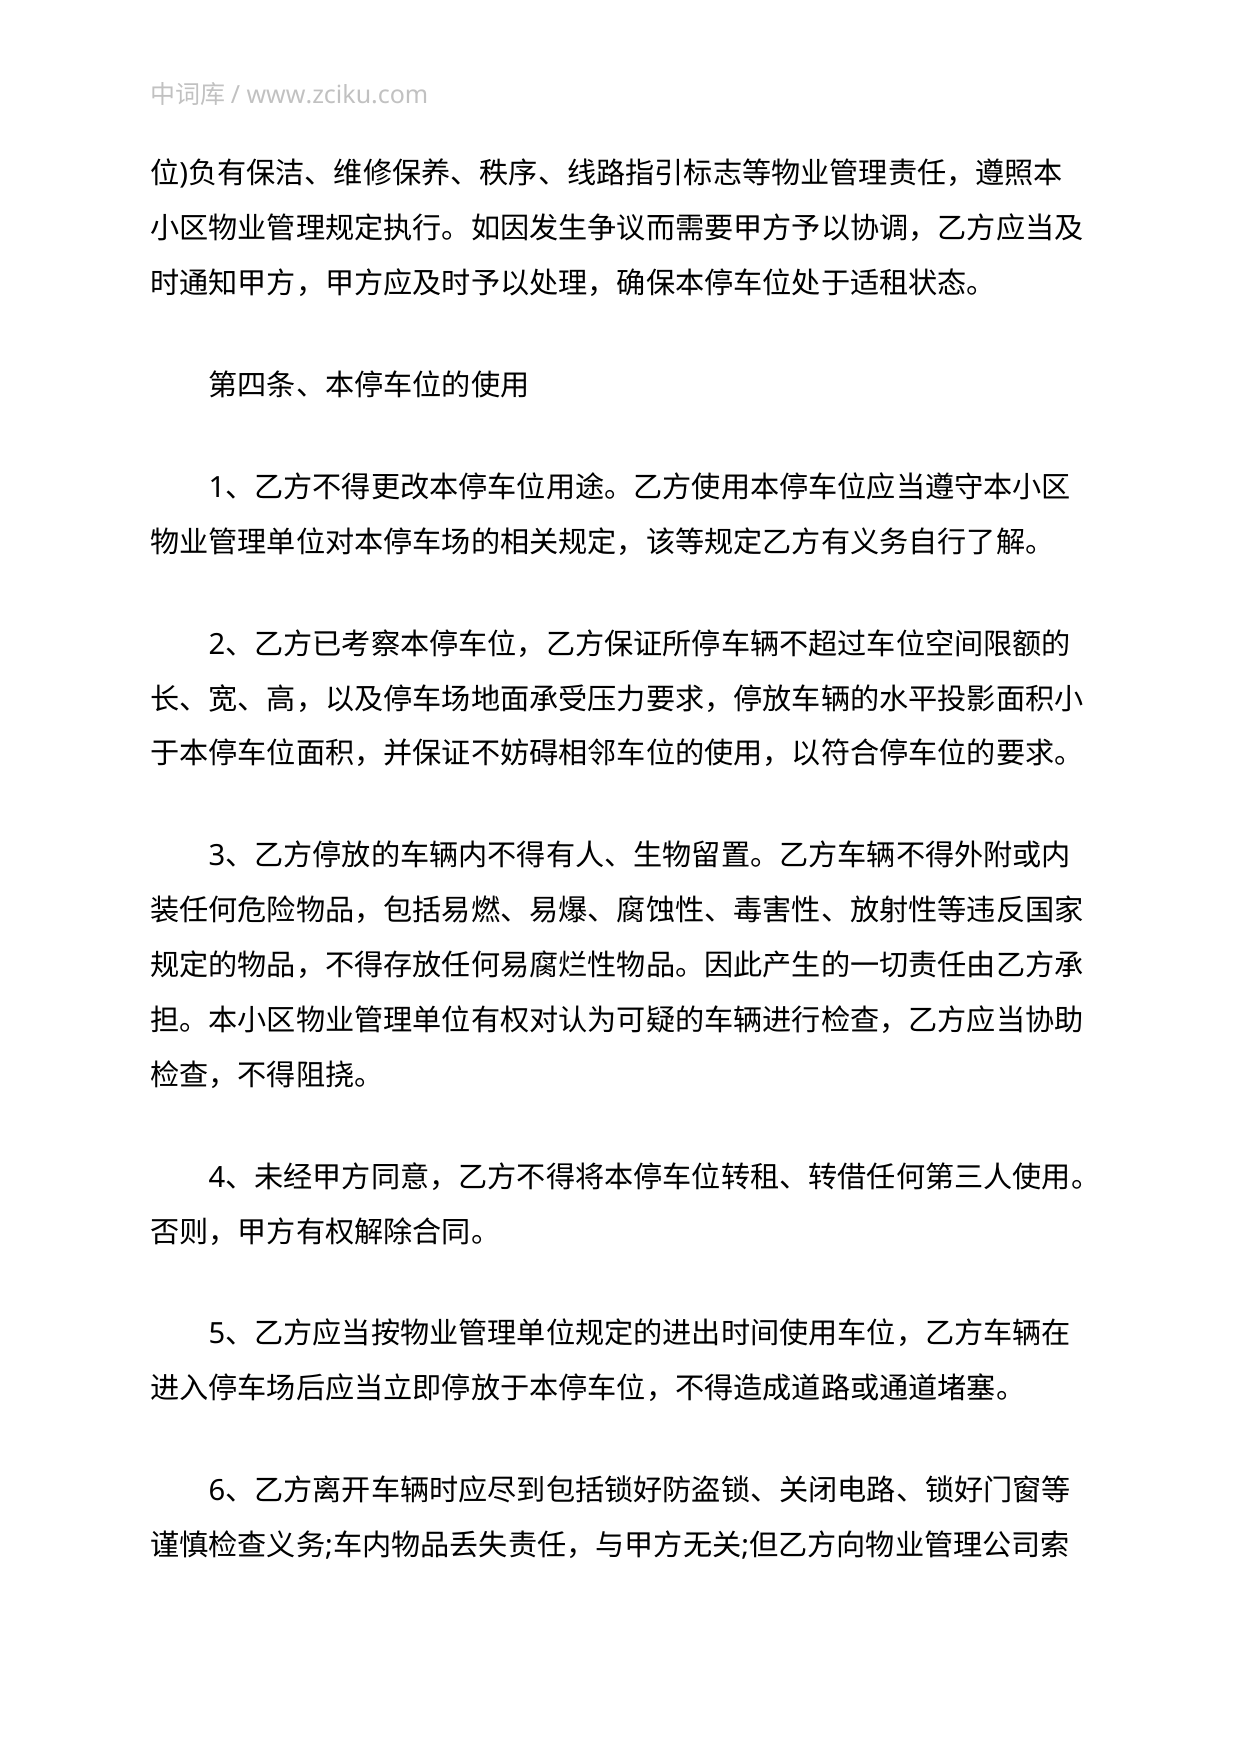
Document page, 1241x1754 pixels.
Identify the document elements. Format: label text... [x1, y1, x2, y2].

text 1、乙方不得更改本停车位用途。乙方使用本停车位应当遵守本小区物业管理单位对本停车场的相关规定，该等规定乙方有义务自行了解。 [150, 463, 1090, 561]
text 4、未经甲方同意，乙方不得将本停车位转租、转借任何第三人使用。否则，甲方有权解除合同。 [150, 1153, 1090, 1251]
text 5、乙方应当按物业管理单位规定的进出时间使用车位，乙方车辆在进入停车场后应当立即停放于本停车位，不得造成道路或通道堵塞。 [150, 1310, 1090, 1407]
text 3、乙方停放的车辆内不得有人、生物留置。乙方车辆不得外附或内装任何危险物品，包括易燃、易爆、腐蚀性、毒害性、放射性等违反国家规定的物品，不得存放任何易腐烂性物品。因此产生的一切责任由乙方承担。本小区物业管理单位有权对认为可疑的车辆进行检查，乙方应当协助检查，不得阻挠。 [150, 832, 1090, 1094]
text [150, 150, 1090, 302]
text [150, 1467, 1090, 1564]
text 2、乙方已考察本停车位，乙方保证所停车辆不超过车位空间限额的长、宽、高，以及停车场地面承受压力要求，停放车辆的水平投影面积小于本停车位面积，并保证不妨碍相邻车位的使用，以符合停车位的要求。 [150, 620, 1090, 772]
text 第四条、本停车位的使用 [150, 362, 1090, 404]
